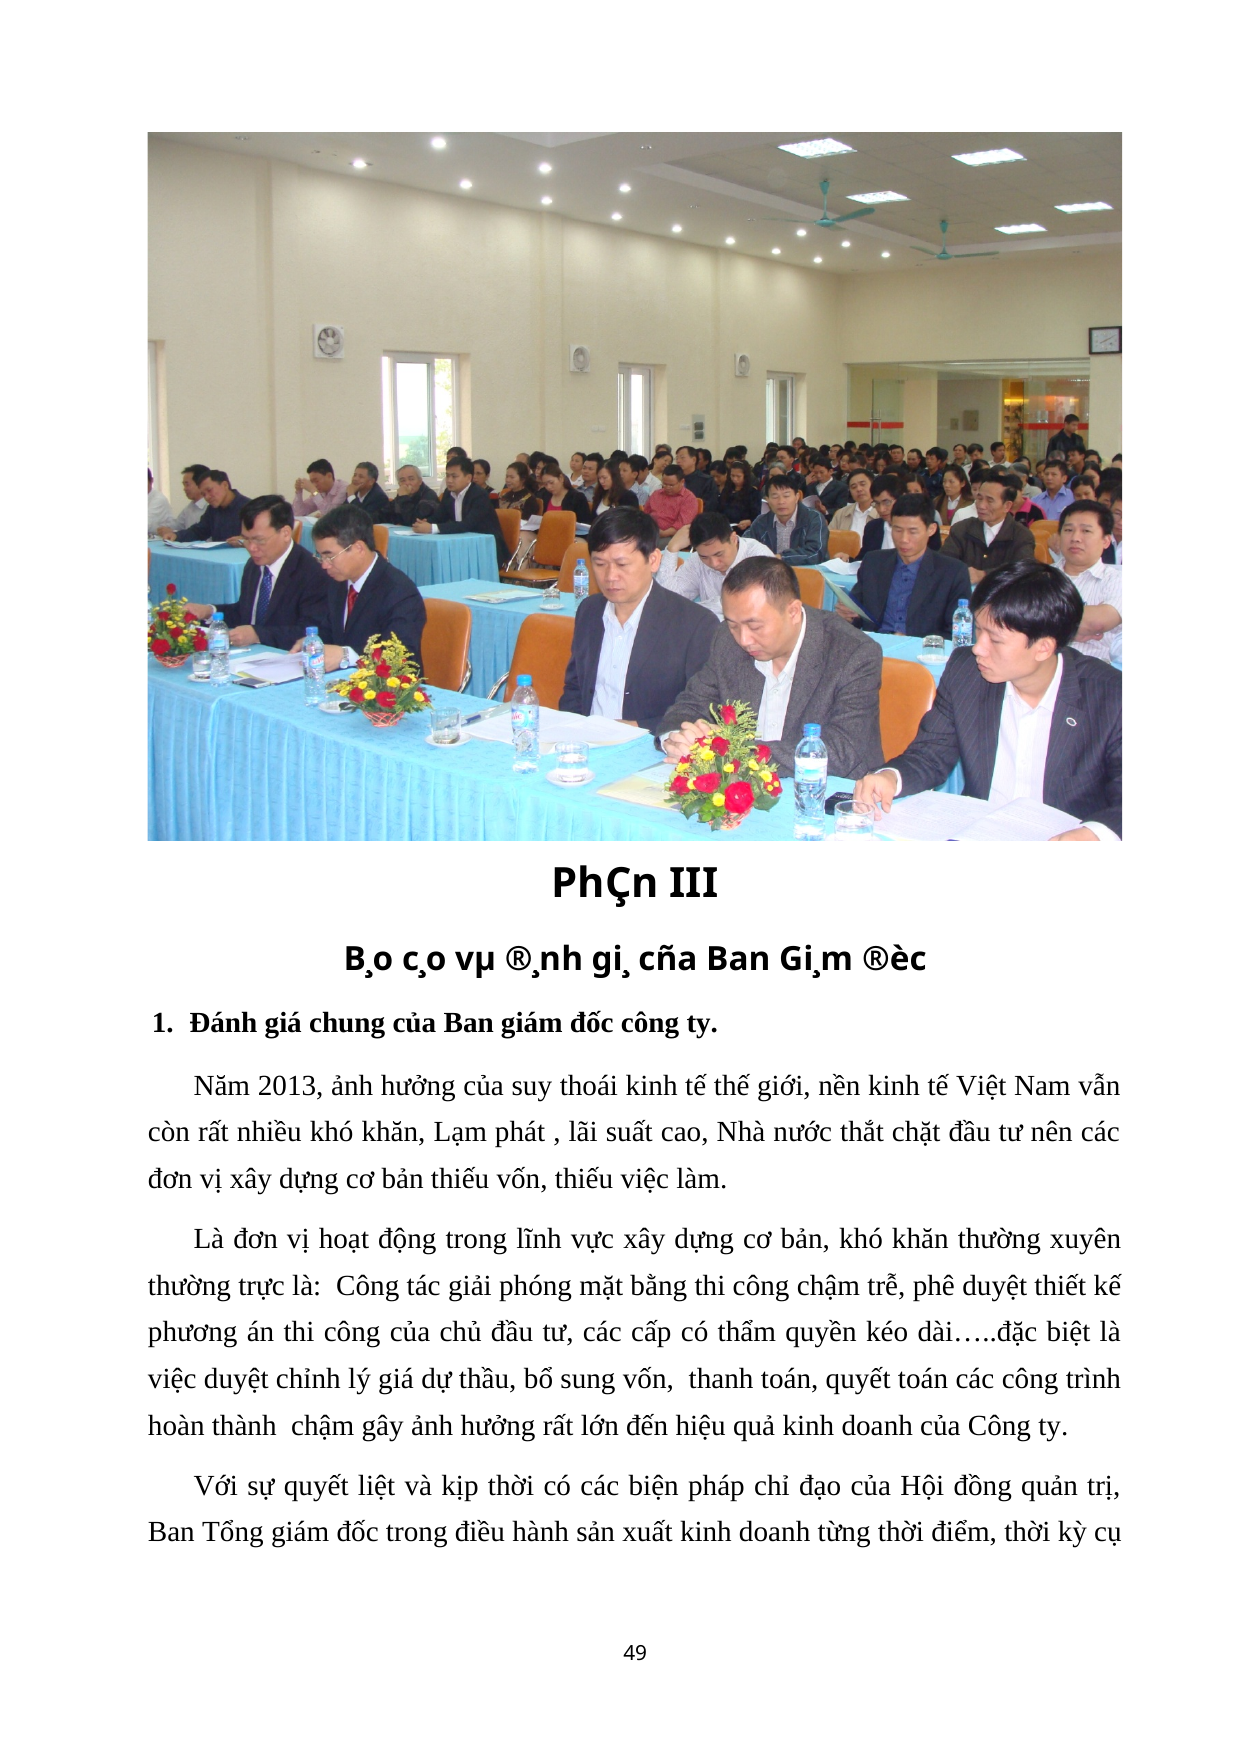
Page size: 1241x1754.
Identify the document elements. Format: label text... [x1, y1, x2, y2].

text B¸o c¸o vµ ®¸nh gi¸ cña Ban Gi¸m ®èc [148, 934, 1122, 980]
list Đánh giá chung của Ban giám đốc công ty. [152, 1005, 1122, 1038]
text Là đơn vị hoạt động trong lĩnh vực xây dựng cơ bản, khó khăn thường xuyên thường trực là: Công tác giải phóng mặt bằng thi công chậm trễ, phê duyệt thiết kế phương án thi công của chủ đầu tư, các cấp có thẩm quyền kéo dài…..đặc biệt là việc duyệt chỉnh lý giá dự thầu, bổ sung vốn, thanh toán, quyết toán các công trình hoàn thành chậm gây ảnh hưởng rất lớn đến hiệu quả kinh doanh của Công ty. [148, 1221, 1122, 1442]
text Năm 2013, ảnh hưởng của suy thoái kinh tế thế giới, nền kinh tế Việt Nam vẫn còn rất nhiều khó khăn, Lạm phát , lãi suất cao, Nhà nước thắt chặt đầu tư nên các đơn vị xây dựng cơ bản thiếu vốn, thiếu việc làm. [148, 1068, 1122, 1195]
picture [147, 132, 1123, 841]
text PhÇn III [148, 853, 1122, 909]
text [148, 1468, 1122, 1548]
